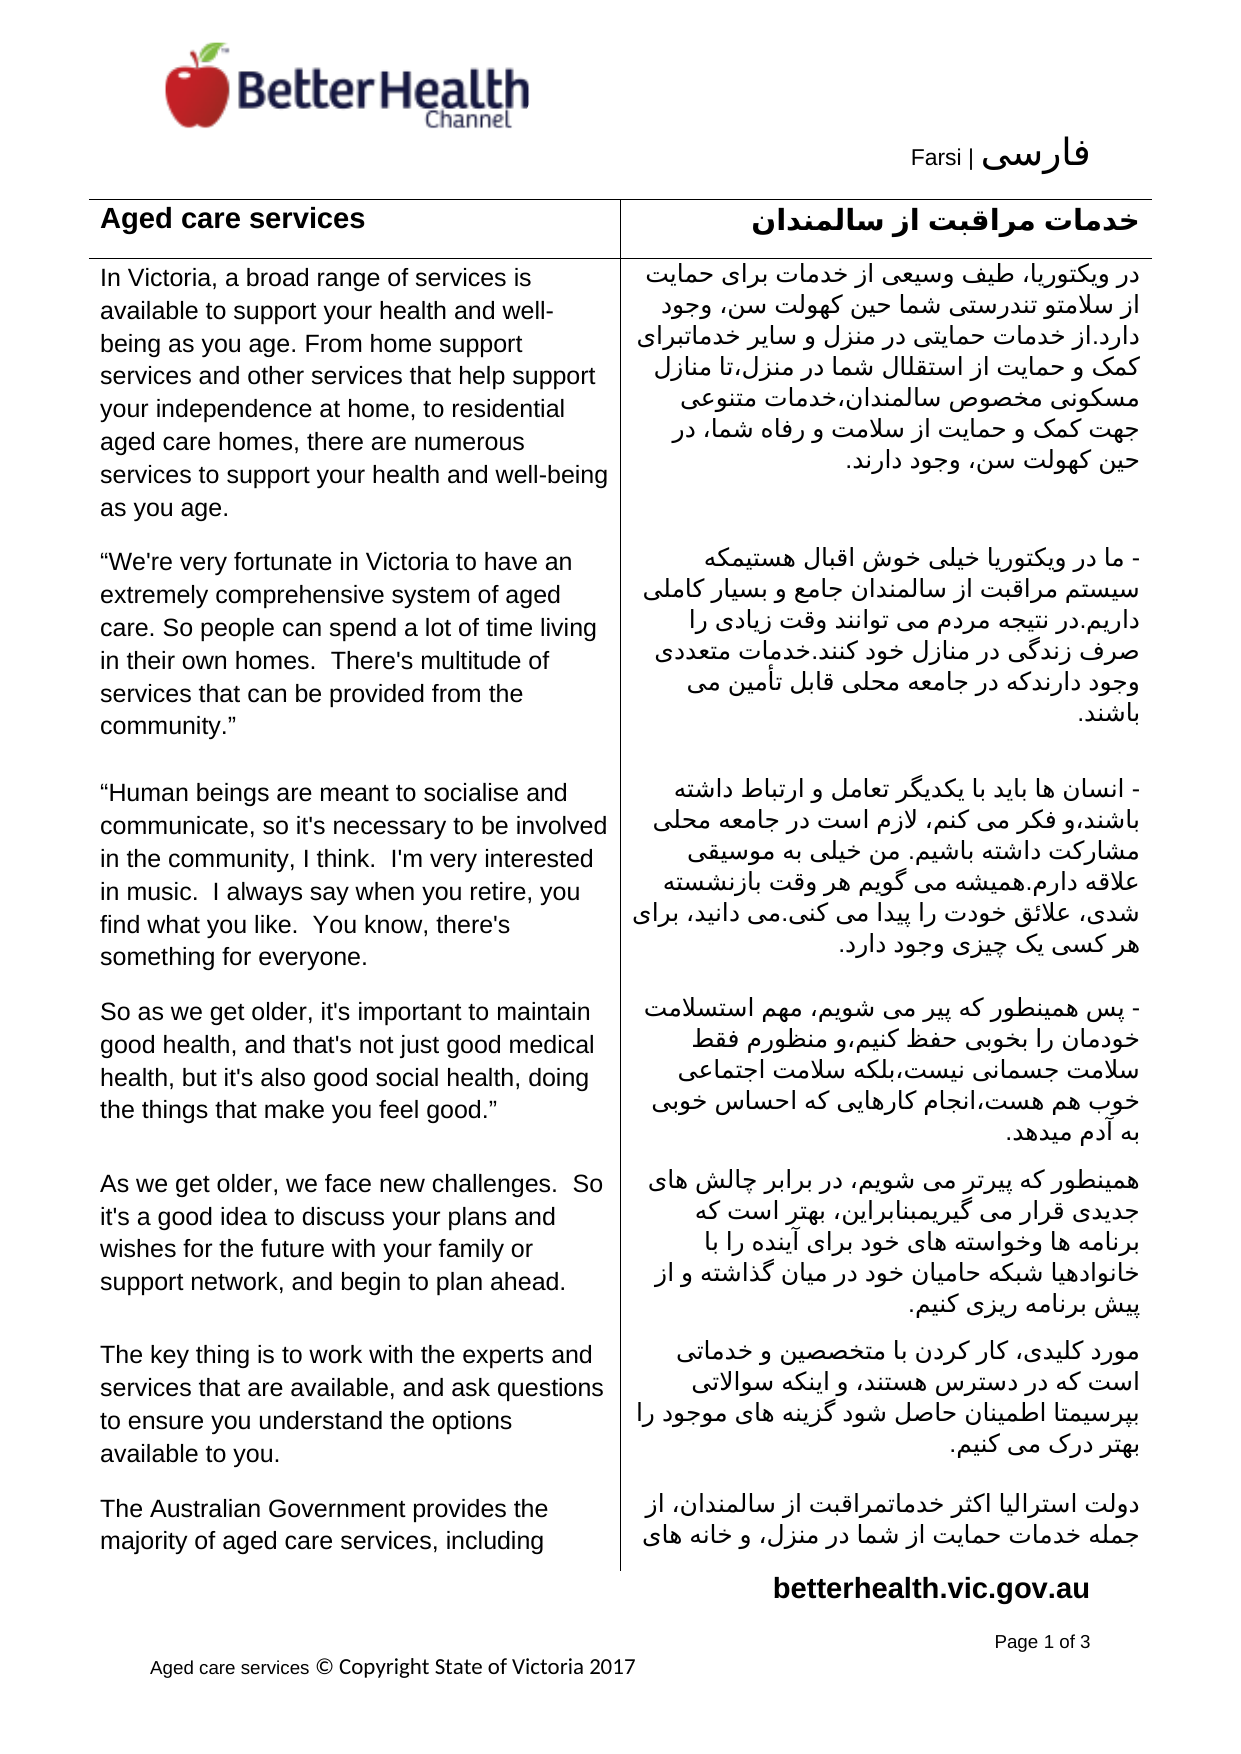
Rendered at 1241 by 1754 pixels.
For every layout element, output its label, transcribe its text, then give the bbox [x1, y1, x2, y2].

table_cell “We're very fortunate in Victoria to have an extremely comprehensive system of aged care. So people can spend a lot of time living in their own homes. There's multitude of services that can be provided from the community.” [89, 543, 620, 774]
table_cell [89, 1490, 620, 1571]
table_cell همینطور که پیرتر می شویم، در برابر چالش های جدیدی قرار می گیریمبنابراین، بهتر است که برنامه ها وخواسته های خود برای آینده را با خانوادهیا شبکه حامیان خود در میان گذاشته و از پیش برنامه ریزی کنیم. [621, 1165, 1152, 1336]
table_cell “Human beings are meant to socialise and communicate, so it's necessary to be involved in the community, I think. I'm very interested in music. I always say when you retire, you find what you like. You know, there's something for everyone. [89, 774, 620, 993]
table_cell The key thing is to work with the experts and services that are available, and ask questions to ensure you understand the options available to you. [89, 1336, 620, 1489]
table_cell In Victoria, a broad range of services is available to support your health and well-being as you age. From home support services and other services that help support your independence at home, to residential aged care homes, there are numerous services to support your health and well-being as you age. [89, 259, 620, 543]
table_cell در ویکتوریا، طیف وسیعی از خدمات برای حمایت از سلامتو تندرستی شما حین کهولت سن، وجود دارد.از خدمات حمایتی در منزل و سایر خدماتبرای کمک و حمایت از استقلال شما در منزل،تا منازل مسکونی مخصوص سالمندان،خدمات متنوعی جهت کمک و حمایت از سلامت و رفاه شما، در حین کهولت سن، وجود دارند. [621, 259, 1152, 543]
table_cell - ما در ویکتوریا خیلی خوش اقبال هستیمکه سیستم مراقبت از سالمندان جامع و بسیار کاملی داریم.در نتیجه مردم می توانند وقت زیادی را صرف زندگی در منازل خود کنند.خدمات متعددی وجود دارندکه در جامعه محلی قابل تأمین می باشند. [621, 543, 1152, 774]
table_cell مورد کلیدی، کار کردن با متخصصین و خدماتی است که در دسترس هستند، و اینکه سوالاتی بپرسیمتا اطمینان حاصل شود گزینه های موجود را بهتر درک می کنیم. [621, 1336, 1152, 1489]
table_header خدمات مراقبت از سالمندان [621, 200, 1152, 258]
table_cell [621, 1490, 1152, 1571]
table_cell So as we get older, it's important to maintain good health, and that's not just good medical health, but it's also good social health, doing the things that make you feel good.” [89, 993, 620, 1165]
table_cell - انسان ها باید با یکدیگر تعامل و ارتباط داشته باشند،و فکر می کنم، لازم است در جامعه محلی مشارکت داشته باشیم. من خیلی به موسیقی علاقه دارم.همیشه می گویم هر وقت بازنشسته شدی، علائق خودت را پیدا می کنی.می دانید، برای هر کسی یک چیزی وجود دارد. [621, 774, 1152, 993]
table_cell - پس همینطور که پیر می شویم، مهم استسلامت خودمان را بخوبی حفظ کنیم،و منظورم فقط سلامت جسمانی نیست،بلکه سلامت اجتماعی خوب هم هست،انجام کارهایی که احساس خوبی به آدم میدهد. [621, 993, 1152, 1165]
picture [156, 37, 533, 134]
table_cell As we get older, we face new challenges. So it's a good idea to discuss your plans and wishes for the future with your family or support network, and begin to plan ahead. [89, 1165, 620, 1336]
table_header Aged care services [89, 200, 620, 258]
